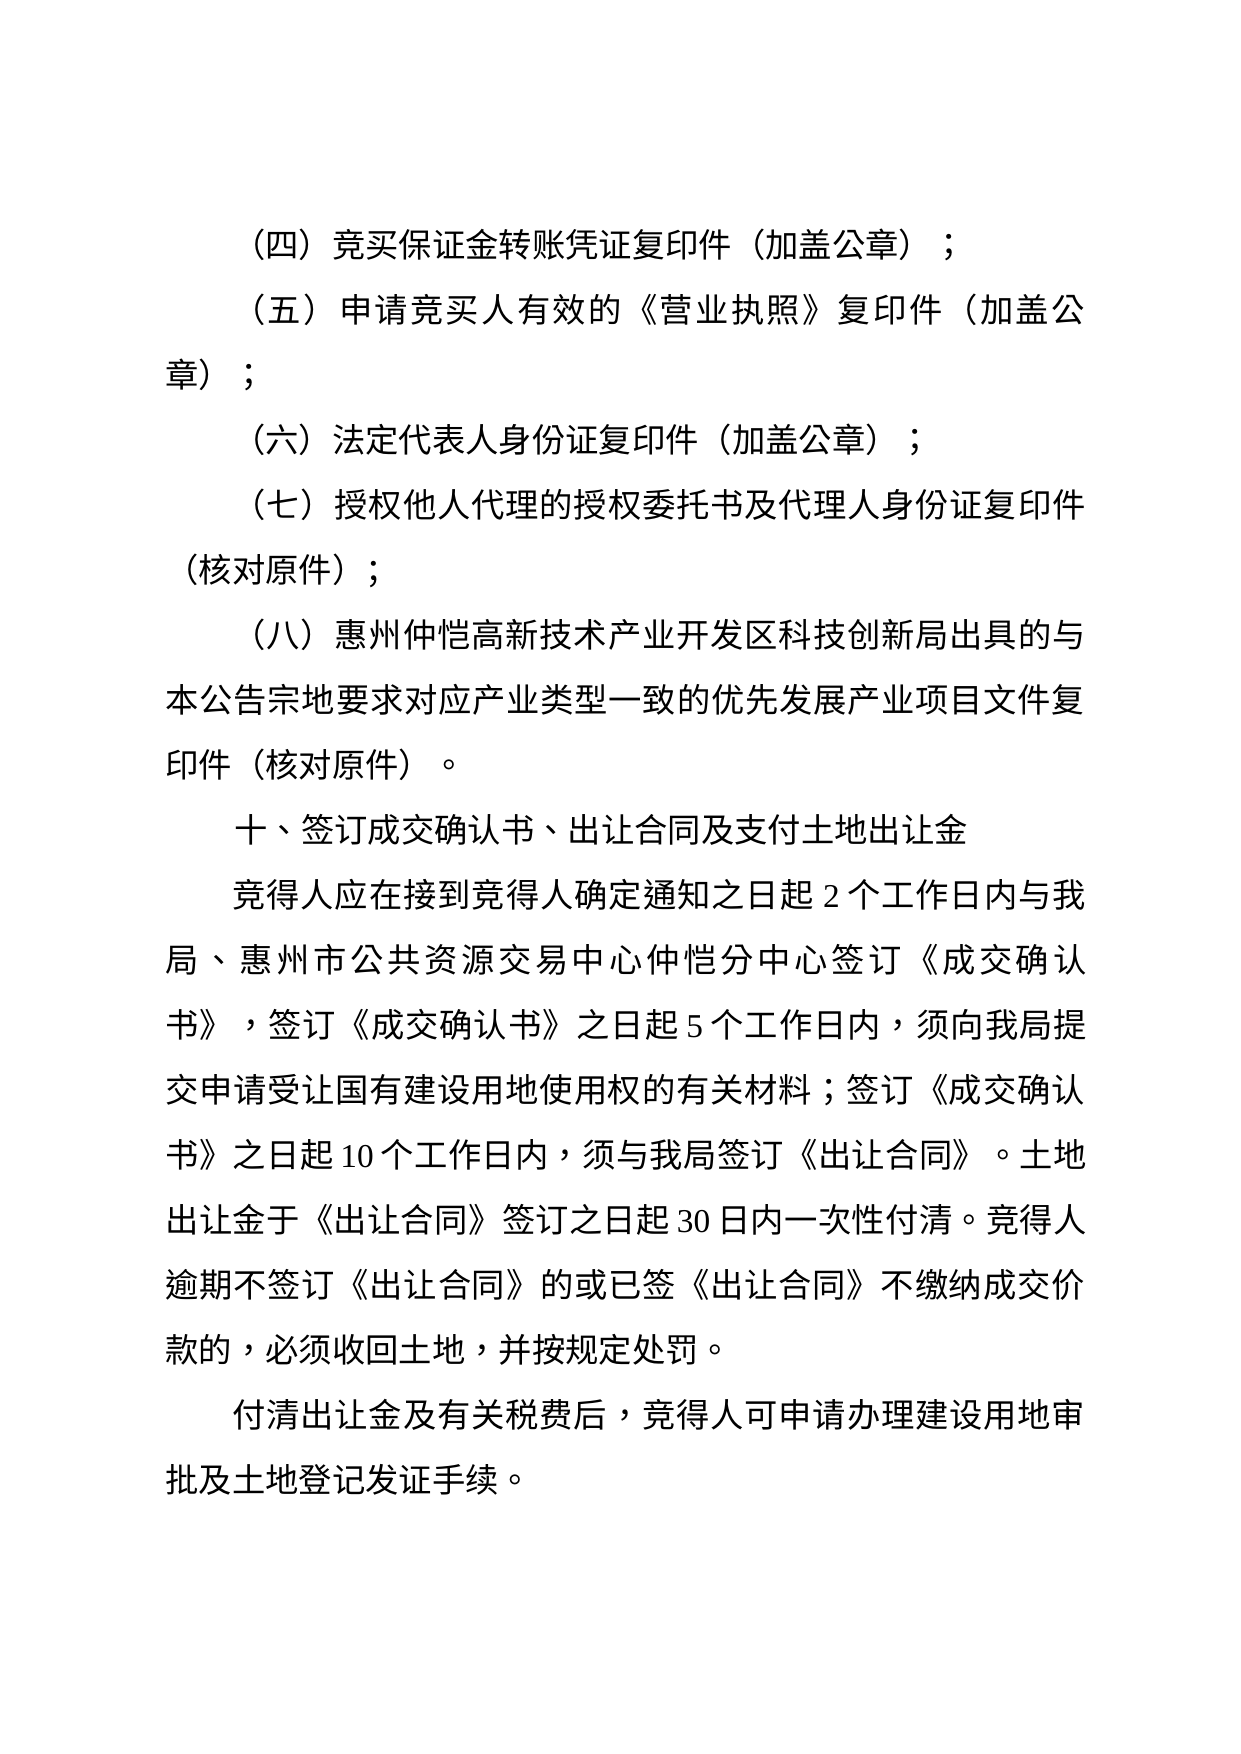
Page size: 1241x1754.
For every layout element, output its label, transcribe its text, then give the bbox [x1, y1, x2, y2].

text （八）惠州仲恺高新技术产业开发区科技创新局出具的与本公告宗地要求对应产业类型一致的优先发展产业项目文件复印件（核对原件）。 [165, 601, 1087, 796]
text 十、签订成交确认书、出让合同及支付土地出让金 [165, 796, 1087, 861]
text （四）竞买保证金转账凭证复印件（加盖公章）； [165, 211, 1087, 276]
text （七）授权他人代理的授权委托书及代理人身份证复印件（核对原件）； [165, 471, 1087, 601]
text （六）法定代表人身份证复印件（加盖公章）； [165, 406, 1087, 471]
text 竞得人应在接到竞得人确定通知之日起2个工作日内与我局、惠州市公共资源交易中心仲恺分中心签订《成交确认书》，签订《成交确认书》之日起5个工作日内，须向我局提交申请受让国有建设用地使用权的有关材料；签订《成交确认书》之日起10个工作日内，须与我局签订《出让合同》。土地出让金于《出让合同》签订之日起30日内一次性付清。竞得人逾期不签订《出让合同》的或已签《出让合同》不缴纳成交价款的，必须收回土地，并按规定处罚。 [165, 861, 1087, 1381]
text （五）申请竞买人有效的《营业执照》复印件（加盖公章）； [165, 276, 1087, 406]
text 付清出让金及有关税费后，竞得人可申请办理建设用地审批及土地登记发证手续。 [165, 1381, 1087, 1511]
